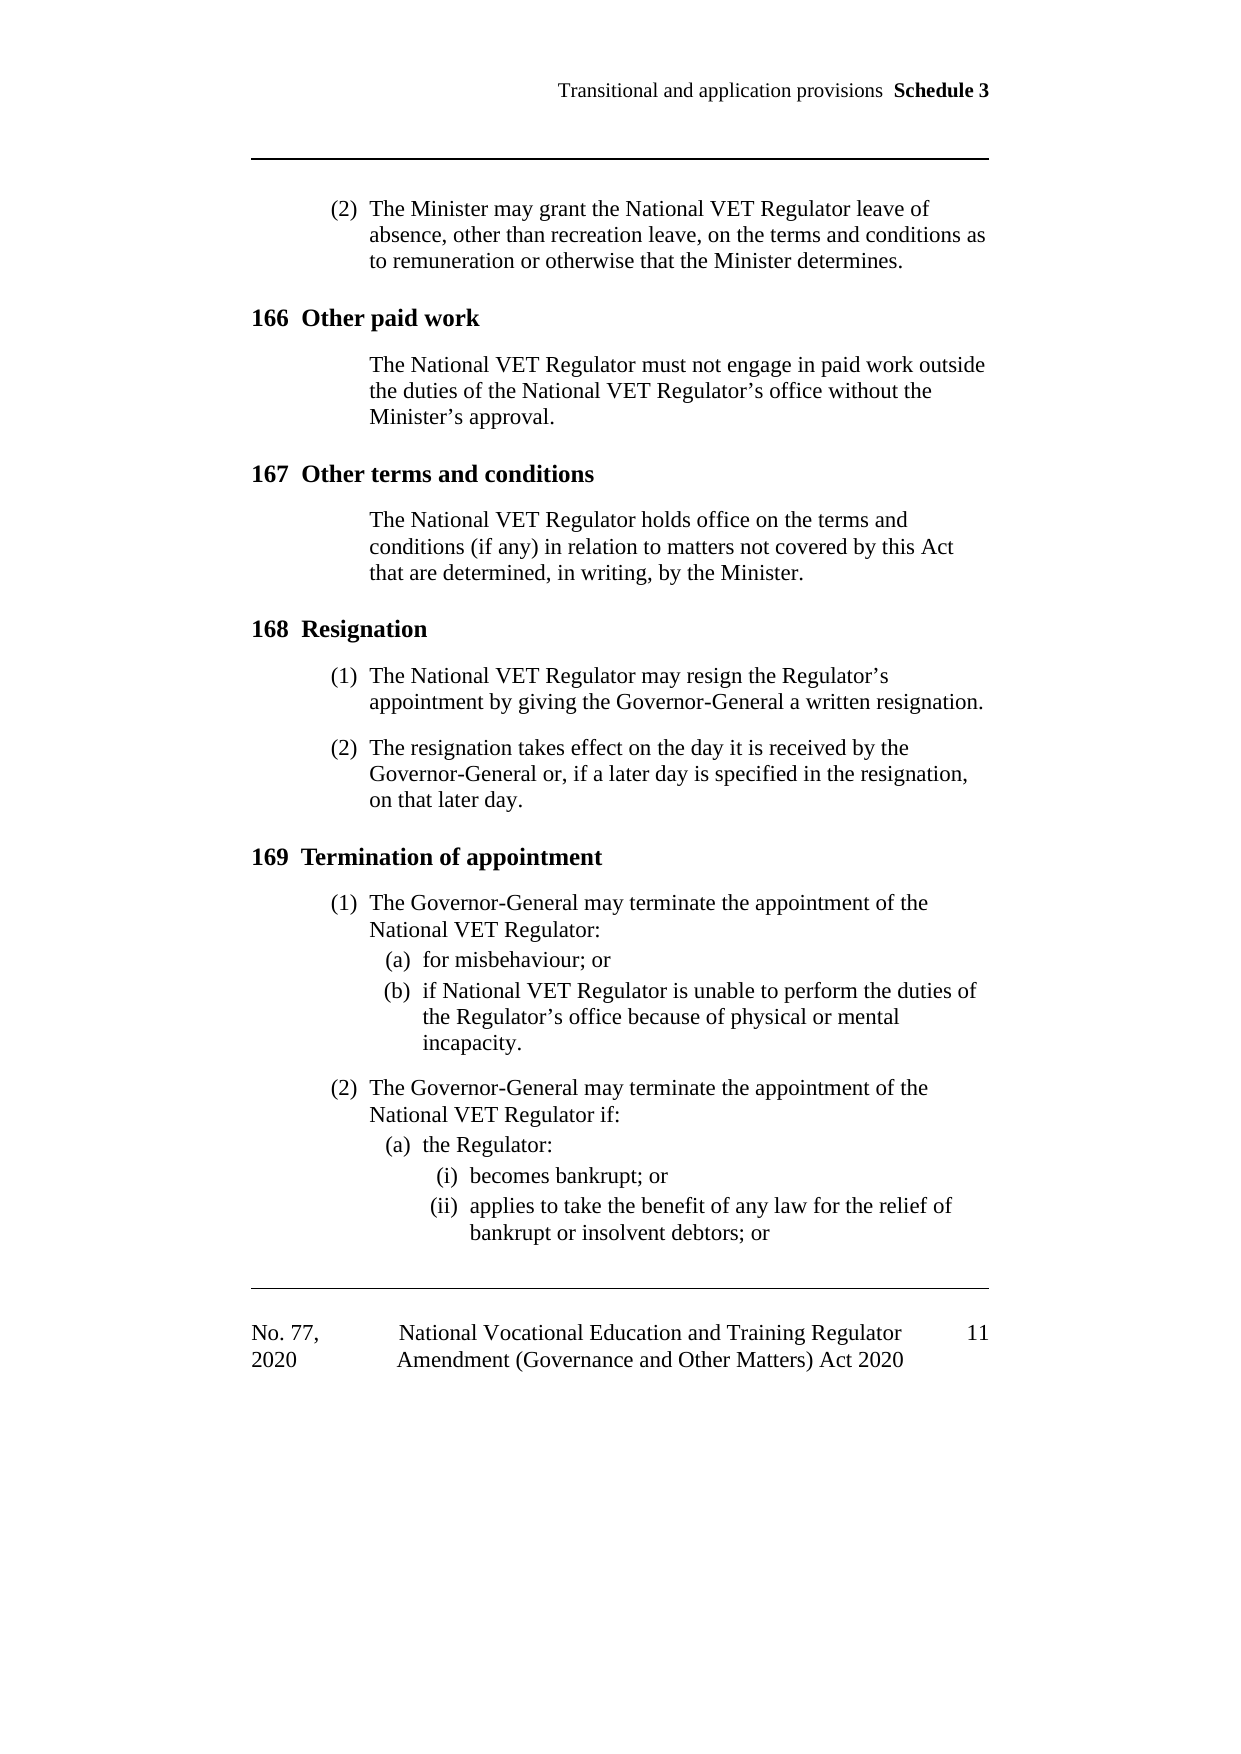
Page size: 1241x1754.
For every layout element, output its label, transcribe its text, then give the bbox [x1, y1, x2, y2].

text (2) The resignation takes effect on the day it is received by the Governor-General or, if a later day is specified in the resignation, on that later day. [251, 733, 989, 813]
text 168 Resignation [251, 614, 989, 643]
text (a) the Regulator: [251, 1131, 989, 1158]
text (ii) applies to take the benefit of any law for the relief of bankrupt or insolvent debtors; or [251, 1192, 989, 1245]
text The National VET Regulator must not engage in paid work outside the duties of the National VET Regulator’s office without the Minister’s approval. [251, 351, 989, 430]
text (b) if National VET Regulator is unable to perform the duties of the Regulator’s office because of physical or mental incapacity. [251, 977, 989, 1056]
text (2) The Minister may grant the National VET Regulator leave of absence, other than recreation leave, on the terms and conditions as to remuneration or otherwise that the Minister determines. [251, 195, 989, 274]
text (2) The Governor-General may terminate the appointment of the National VET Regulator if: [251, 1074, 989, 1127]
text (a) for misbehaviour; or [251, 946, 989, 972]
text 167 Other terms and conditions [251, 459, 989, 488]
text 166 Other paid work [251, 303, 989, 332]
text (1) The National VET Regulator may resign the Regulator’s appointment by giving the Governor-General a written resignation. [251, 662, 989, 715]
text The National VET Regulator holds office on the terms and conditions (if any) in relation to matters not covered by this Act that are determined, in writing, by the Minister. [251, 506, 989, 585]
text (i) becomes bankrupt; or [251, 1162, 989, 1188]
text 169 Termination of appointment [251, 842, 989, 871]
text (1) The Governor-General may terminate the appointment of the National VET Regulator: [251, 889, 989, 942]
